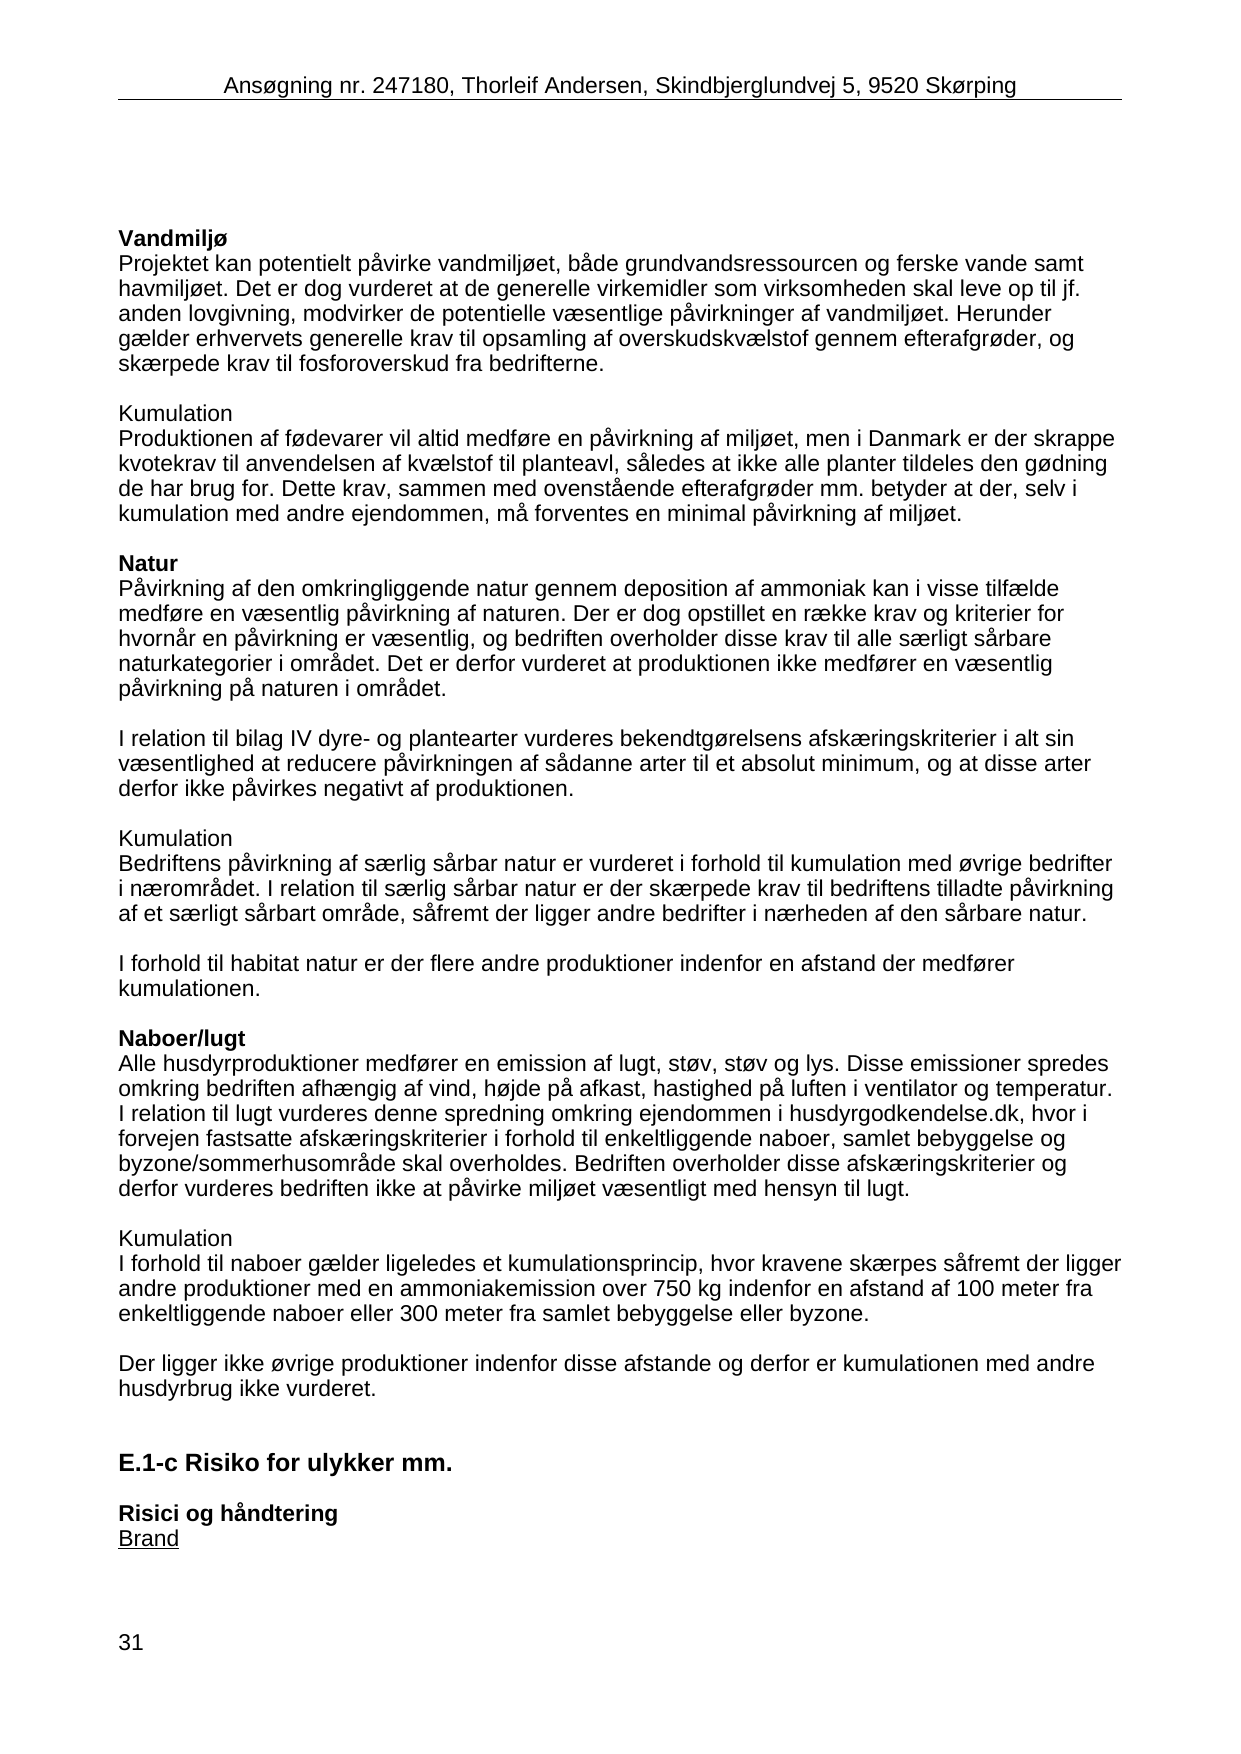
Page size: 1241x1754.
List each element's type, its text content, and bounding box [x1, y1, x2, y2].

subtitle Naboer/lugt [118, 1027, 1122, 1052]
text Brand [118, 1527, 1122, 1552]
text Projektet kan potentielt påvirke vandmiljøet, både grundvandsressourcen og ferske vande samt havmiljøet. Det er dog vurderet at de generelle virkemidler som virksomheden skal leve op til jf. anden lovgivning, modvirker de potentielle væsentlige påvirkninger af vandmiljøet. Herunder gælder erhvervets generelle krav til opsamling af overskudskvælstof gennem efterafgrøder, og skærpede krav til fosforoverskud fra bedrifterne. [118, 252, 1122, 377]
subtitle Risici og håndtering [118, 1502, 1122, 1527]
text Kumulation [118, 1227, 1122, 1252]
text I relation til bilag IV dyre- og plantearter vurderes bekendtgørelsens afskæringskriterier i alt sin væsentlighed at reducere påvirkningen af sådanne arter til et absolut minimum, og at disse arter derfor ikke påvirkes negativt af produktionen. [118, 727, 1122, 802]
subtitle Natur [118, 552, 1122, 577]
text I forhold til habitat natur er der flere andre produktioner indenfor en afstand der medfører kumulationen. [118, 952, 1122, 1002]
text Der ligger ikke øvrige produktioner indenfor disse afstande og derfor er kumulationen med andre husdyrbrug ikke vurderet. [118, 1352, 1122, 1402]
text Kumulation [118, 827, 1122, 852]
text Produktionen af fødevarer vil altid medføre en påvirkning af miljøet, men i Danmark er der skrappe kvotekrav til anvendelsen af kvælstof til planteavl, således at ikke alle planter tildeles den gødning de har brug for. Dette krav, sammen med ovenstående efterafgrøder mm. betyder at der, selv i kumulation med andre ejendommen, må forventes en minimal påvirkning af miljøet. [118, 427, 1122, 527]
text Påvirkning af den omkringliggende natur gennem deposition af ammoniak kan i visse tilfælde medføre en væsentlig påvirkning af naturen. Der er dog opstillet en række krav og kriterier for hvornår en påvirkning er væsentlig, og bedriften overholder disse krav til alle særligt sårbare naturkategorier i området. Det er derfor vurderet at produktionen ikke medfører en væsentlig påvirkning på naturen i området. [118, 577, 1122, 702]
text Bedriftens påvirkning af særlig sårbar natur er vurderet i forhold til kumulation med øvrige bedrifter i nærområdet. I relation til særlig sårbar natur er der skærpede krav til bedriftens tilladte påvirkning af et særligt sårbart område, såfremt der ligger andre bedrifter i nærheden af den sårbare natur. [118, 852, 1122, 927]
text Kumulation [118, 402, 1122, 427]
subtitle E.1-c Risiko for ulykker mm. [118, 1452, 1122, 1477]
text Alle husdyrproduktioner medfører en emission af lugt, støv, støv og lys. Disse emissioner spredes omkring bedriften afhængig af vind, højde på afkast, hastighed på luften i ventilator og temperatur. I relation til lugt vurderes denne spredning omkring ejendommen i husdyrgodkendelse.dk, hvor i forvejen fastsatte afskæringskriterier i forhold til enkeltliggende naboer, samlet bebyggelse og byzone/sommerhusområde skal overholdes. Bedriften overholder disse afskæringskriterier og derfor vurderes bedriften ikke at påvirke miljøet væsentligt med hensyn til lugt. [118, 1052, 1122, 1202]
subtitle Vandmiljø [118, 227, 1122, 252]
text I forhold til naboer gælder ligeledes et kumulationsprincip, hvor kravene skærpes såfremt der ligger andre produktioner med en ammoniakemission over 750 kg indenfor en afstand af 100 meter fra enkeltliggende naboer eller 300 meter fra samlet bebyggelse eller byzone. [118, 1252, 1122, 1327]
